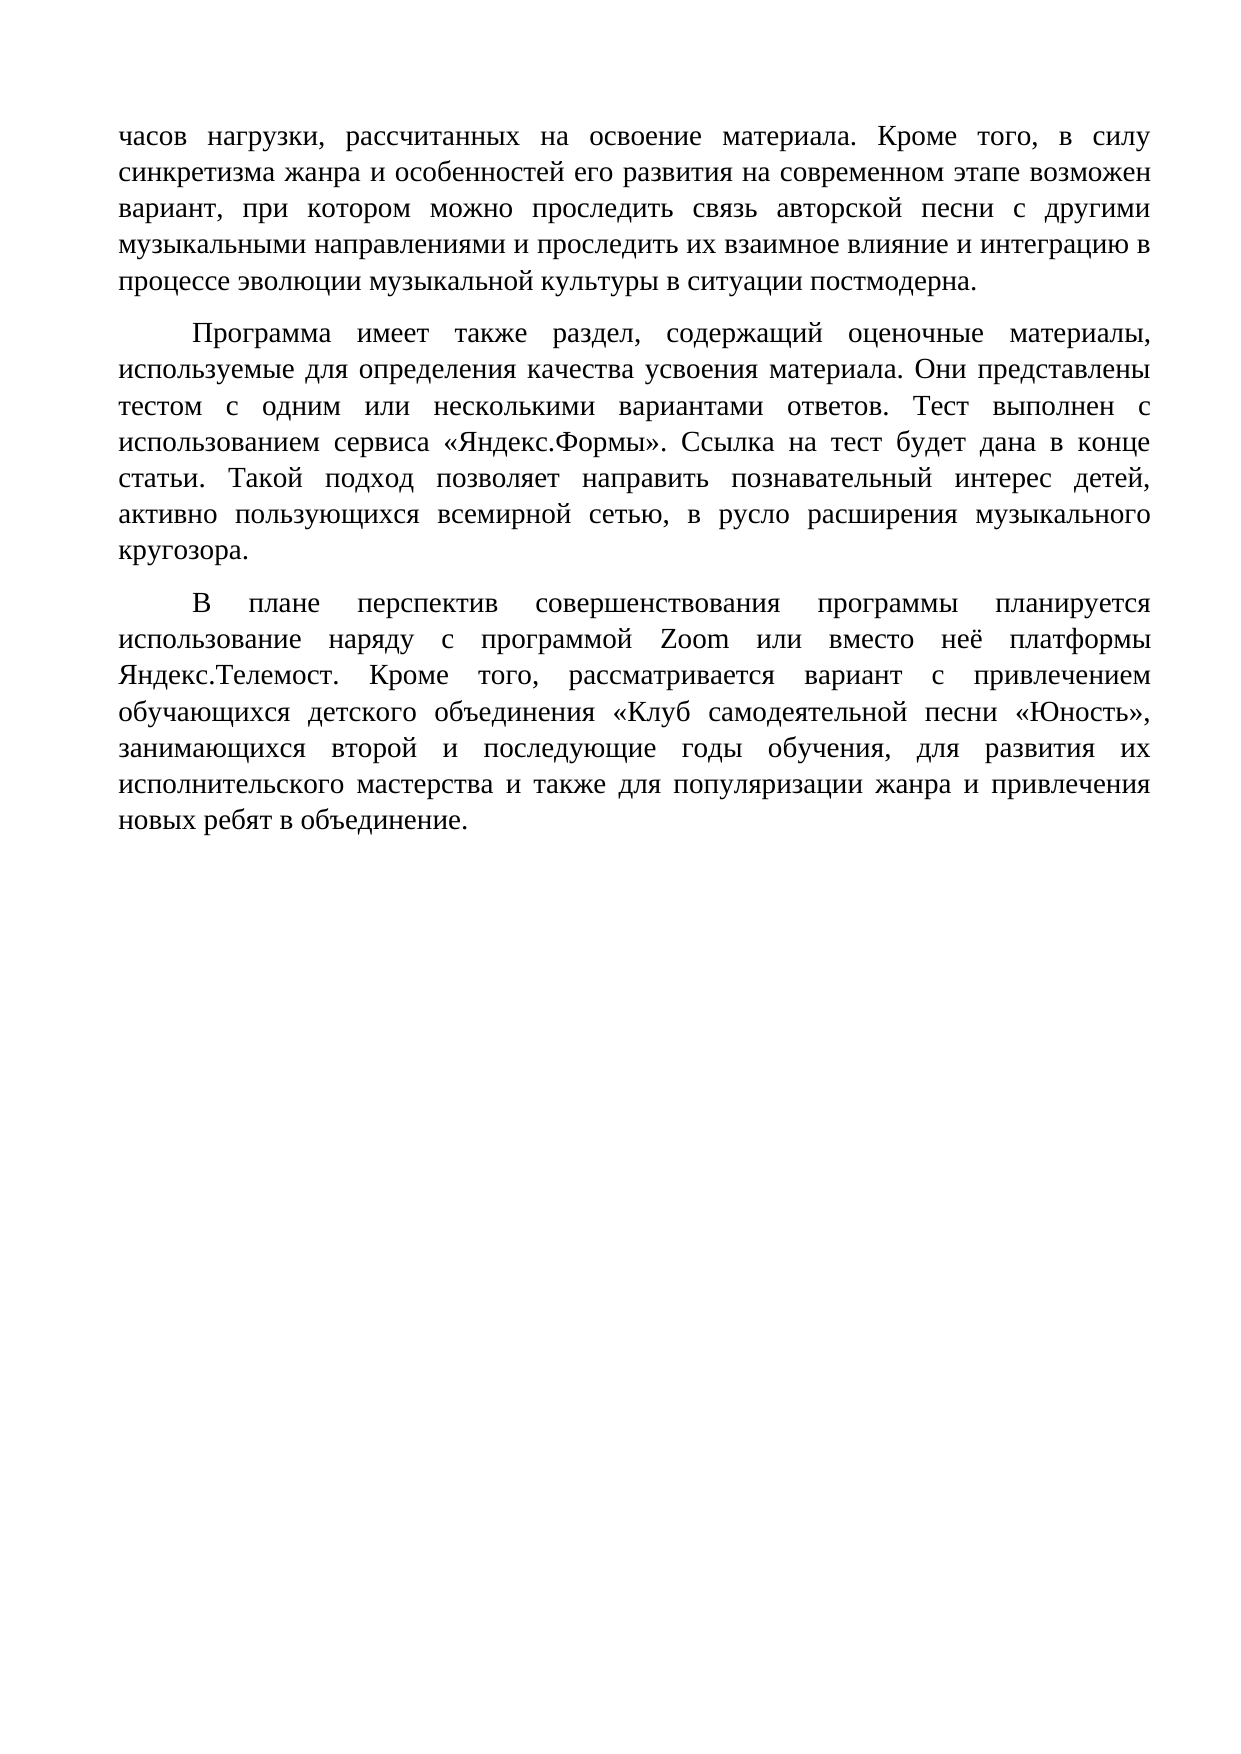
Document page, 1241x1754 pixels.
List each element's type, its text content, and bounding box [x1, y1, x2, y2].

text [118, 118, 1152, 296]
text В плане перспектив совершенствования программы планируется использование наряду с программой Zoom или вместо неё платформы Яндекс.Телемост. Кроме того, рассматривается вариант с привлечением обучающихся детского объединения «Клуб самодеятельной песни «Юность», занимающихся второй и последующие годы обучения, для развития их исполнительского мастерства и также для популяризации жанра и привлечения новых ребят в объединение. [118, 585, 1152, 836]
text Программа имеет также раздел, содержащий оценочные материалы, используемые для определения качества усвоения материала. Они представлены тестом с одним или несколькими вариантами ответов. Тест выполнен с использованием сервиса «Яндекс.Формы». Ссылка на тест будет дана в конце статьи. Такой подход позволяет направить познавательный интерес детей, активно пользующихся всемирной сетью, в русло расширения музыкального кругозора. [118, 316, 1152, 566]
